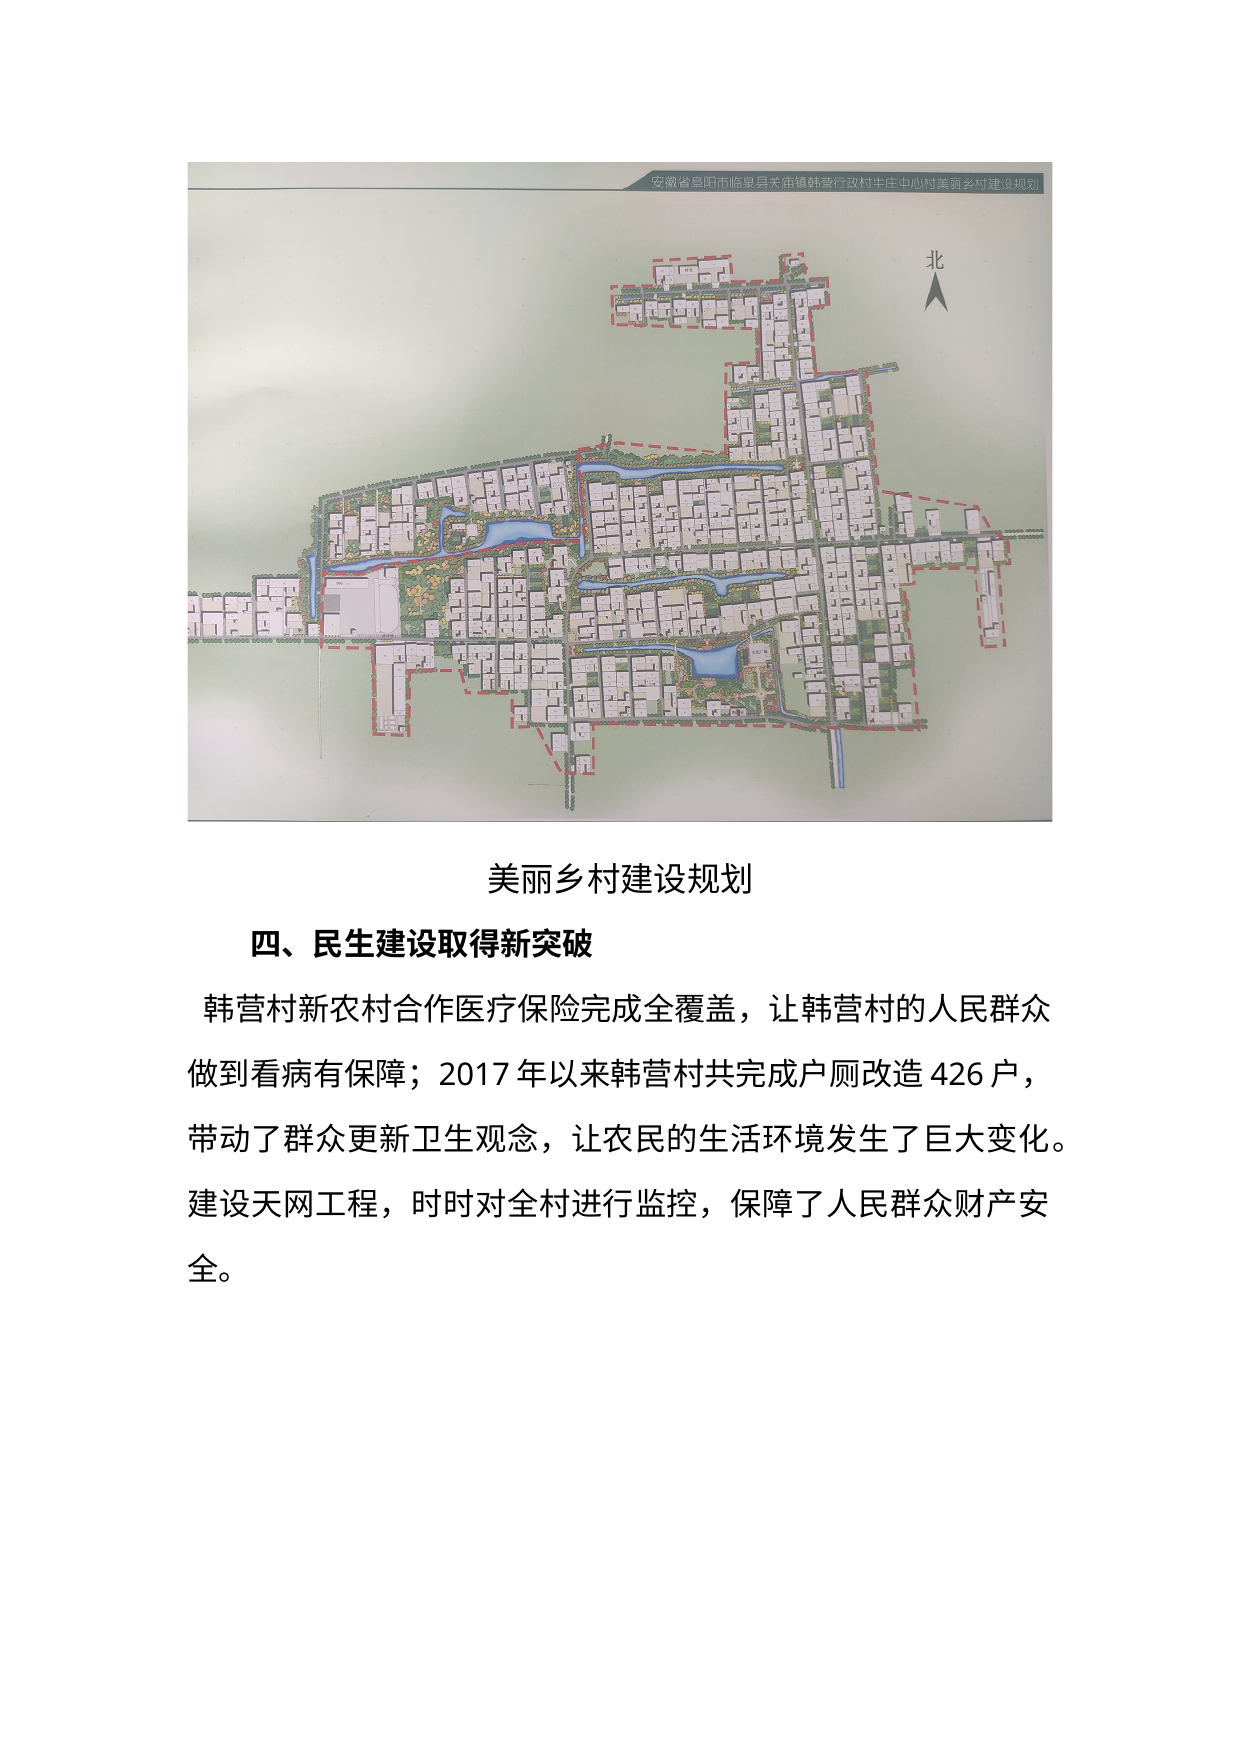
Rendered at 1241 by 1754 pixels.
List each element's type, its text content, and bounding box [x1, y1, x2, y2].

picture [187, 162, 1053, 822]
text 美丽乡村建设规划 [187, 844, 1053, 909]
text 四、民生建设取得新突破 [187, 909, 1053, 974]
text 韩营村新农村合作医疗保险完成全覆盖，让韩营村的人民群众做到看病有保障；2017年以来韩营村共完成户厕改造426户，带动了群众更新卫生观念，让农民的生活环境发生了巨大变化。建设天网工程，时时对全村进行监控，保障了人民群众财产安全。 [187, 974, 1053, 1299]
